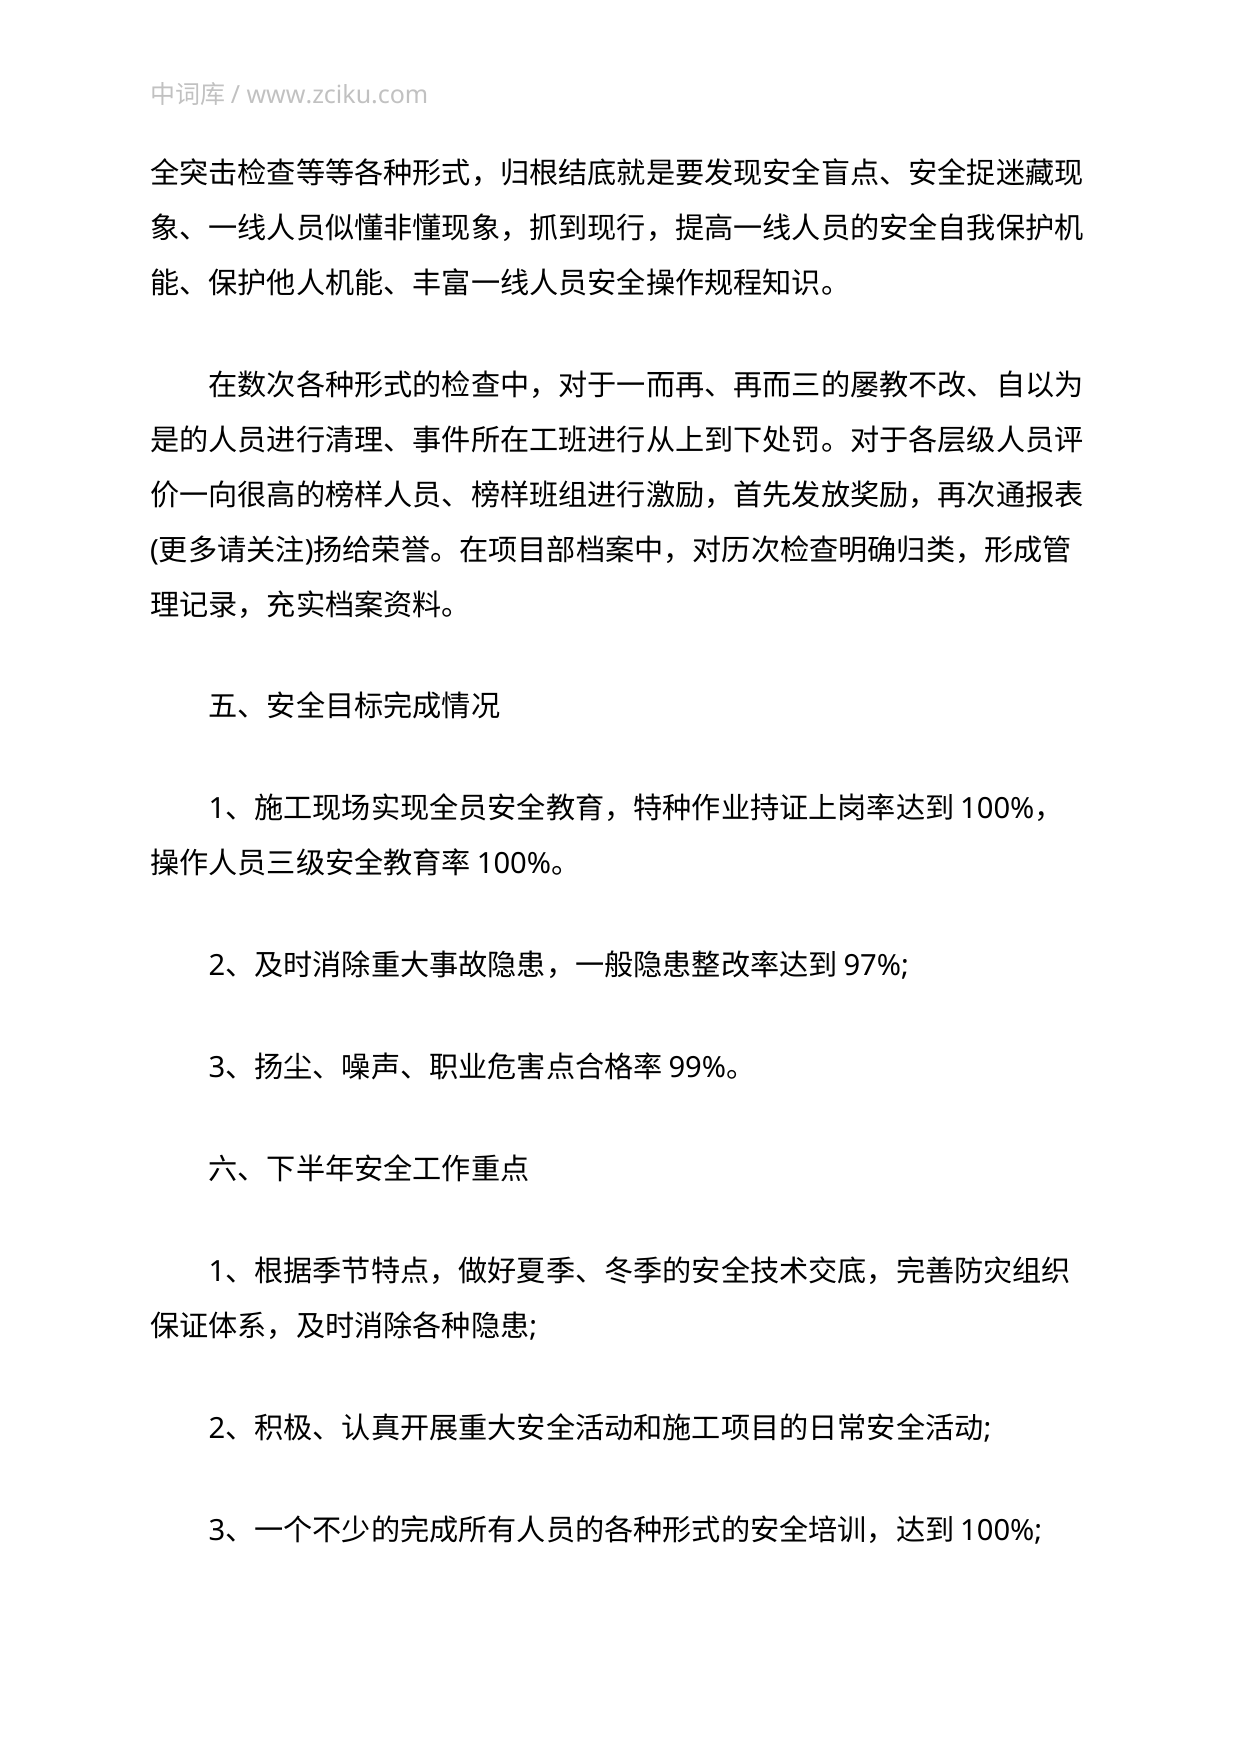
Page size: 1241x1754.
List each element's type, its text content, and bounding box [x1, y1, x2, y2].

text 1、施工现场实现全员安全教育，特种作业持证上岗率达到100%，操作人员三级安全教育率100%。 [150, 785, 1090, 882]
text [150, 150, 1090, 302]
text 1、根据季节特点，做好夏季、冬季的安全技术交底，完善防灾组织保证体系，及时消除各种隐患; [150, 1247, 1090, 1345]
text 3、扬尘、噪声、职业危害点合格率99%。 [150, 1044, 1090, 1086]
text 2、及时消除重大事故隐患，一般隐患整改率达到97%; [150, 942, 1090, 984]
text 2、积极、认真开展重大安全活动和施工项目的日常安全活动; [150, 1404, 1090, 1447]
text 五、安全目标完成情况 [150, 683, 1090, 725]
text 六、下半年安全工作重点 [150, 1146, 1090, 1188]
text 3、一个不少的完成所有人员的各种形式的安全培训，达到100%; [150, 1506, 1090, 1549]
text 在数次各种形式的检查中，对于一而再、再而三的屡教不改、自以为是的人员进行清理、事件所在工班进行从上到下处罚。对于各层级人员评价一向很高的榜样人员、榜样班组进行激励，首先发放奖励，再次通报表(更多请关注)扬给荣誉。在项目部档案中，对历次检查明确归类，形成管理记录，充实档案资料。 [150, 362, 1090, 623]
